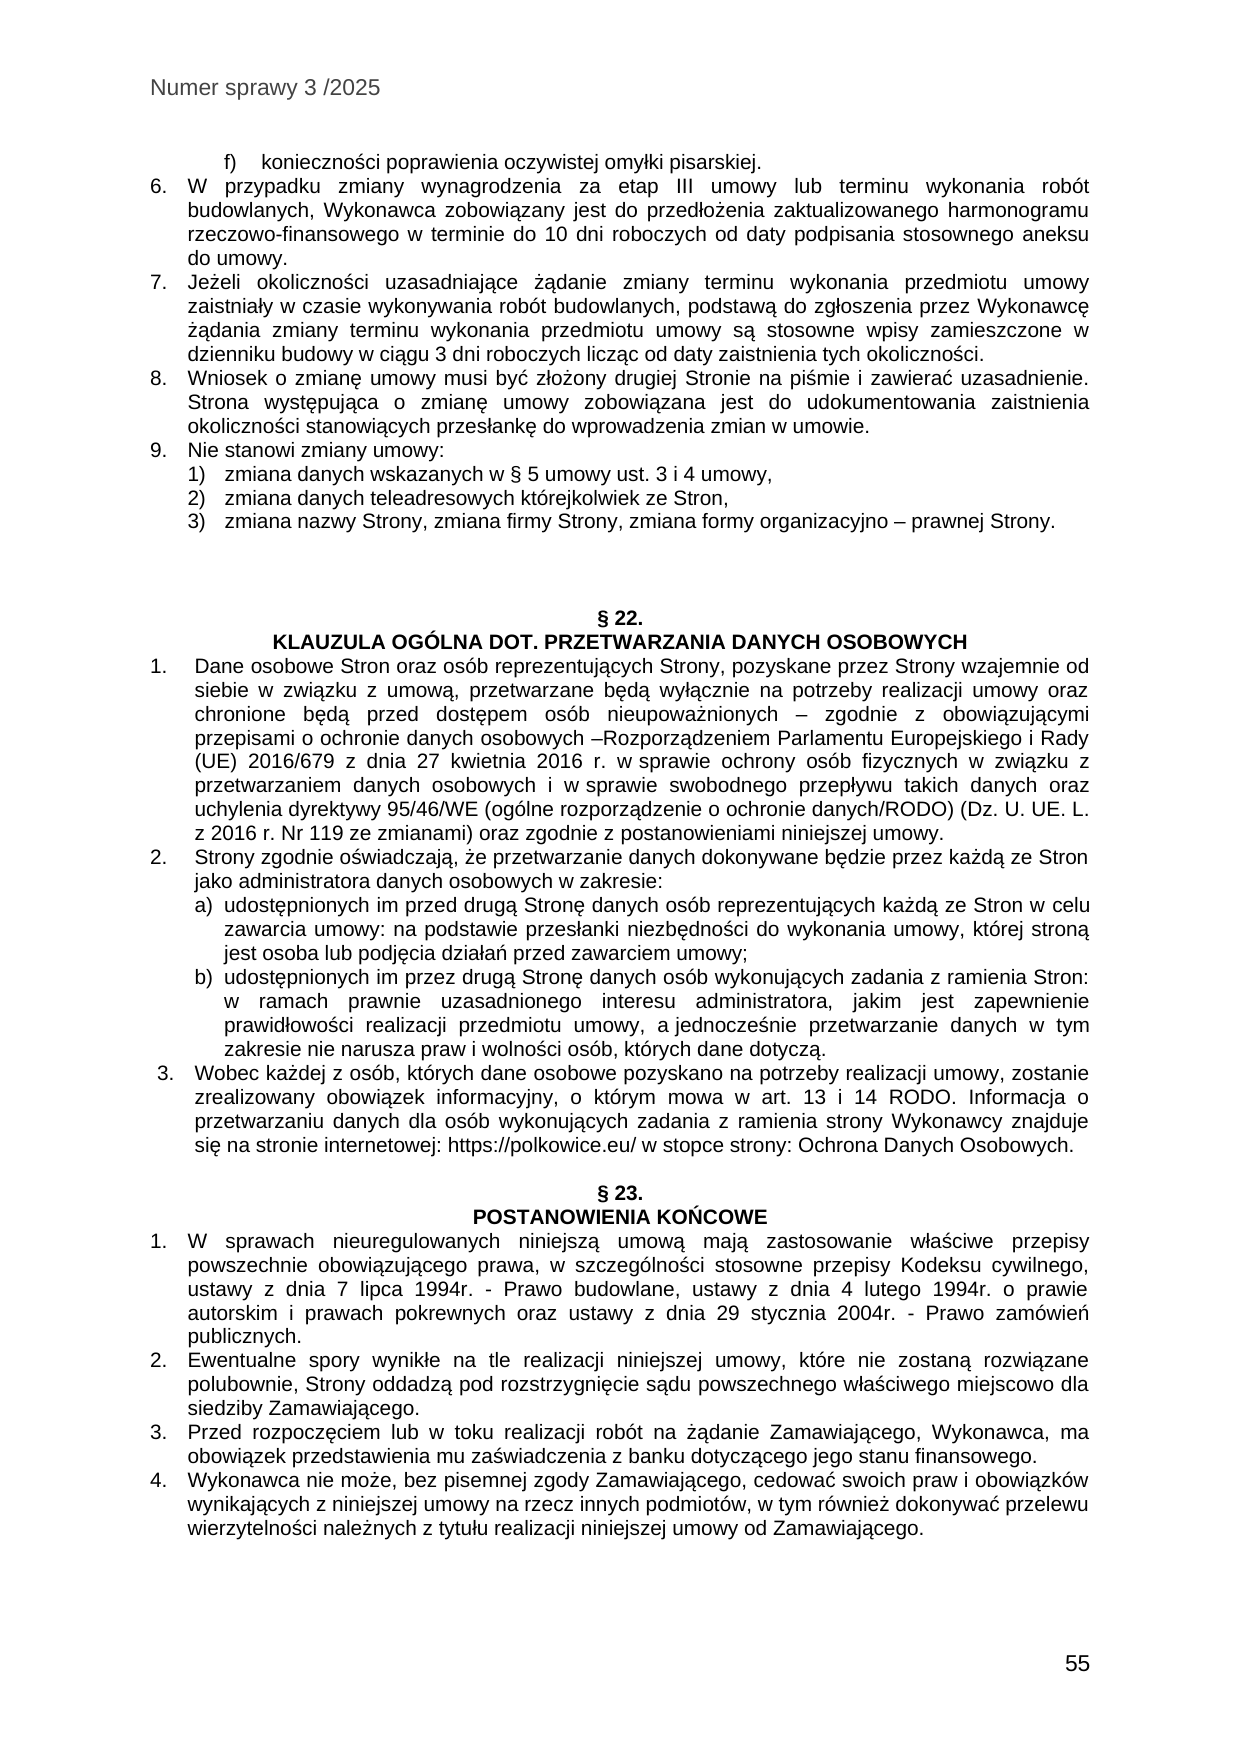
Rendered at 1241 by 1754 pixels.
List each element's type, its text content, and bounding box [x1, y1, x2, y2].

list Jeżeli okoliczności uzasadniające żądanie zmiany terminu wykonania przedmiotu umowy zaistniały w czasie wykonywania robót budowlanych, podstawą do zgłoszenia przez Wykonawcę żądania zmiany terminu wykonania przedmiotu umowy są stosowne wpisy zamieszczone w dzienniku budowy w ciągu 3 dni roboczych licząc od daty zaistnienia tych okoliczności. [150, 270, 1090, 366]
list Ewentualne spory wynikłe na tle realizacji niniejszej umowy, które nie zostaną rozwiązane polubownie, Strony oddadzą pod rozstrzygnięcie sądu powszechnego właściwego miejscowo dla siedziby Zamawiającego. [150, 1348, 1090, 1420]
text § 23. [150, 1181, 1090, 1204]
text § 22. [150, 606, 1090, 629]
list zmiana danych wskazanych w § 5 umowy ust. 3 i 4 umowy, [187, 461, 1090, 485]
list zmiana nazwy Strony, zmiana firmy Strony, zmiana formy organizacyjno – prawnej Strony. [187, 509, 1090, 533]
list udostępnionych im przed drugą Stronę danych osób reprezentujących każdą ze Stron w celu zawarcia umowy: na podstawie przesłanki niezbędności do wykonania umowy, której stroną jest osoba lub podjęcia działań przed zawarciem umowy; [194, 893, 1090, 965]
list W przypadku zmiany wynagrodzenia za etap III umowy lub terminu wykonania robót budowlanych, Wykonawca zobowiązany jest do przedłożenia zaktualizowanego harmonogramu rzeczowo-finansowego w terminie do 10 dni roboczych od daty podpisania stosownego aneksu do umowy. [150, 174, 1090, 270]
list Wobec każdej z osób, których dane osobowe pozyskano na potrzeby realizacji umowy, zostanie zrealizowany obowiązek informacyjny, o którym mowa w art. 13 i 14 RODO. Informacja o przetwarzaniu danych dla osób wykonujących zadania z ramienia strony Wykonawcy znajduje się na stronie internetowej: https://polkowice.eu/ w stopce strony: Ochrona Danych Osobowych. [157, 1061, 1090, 1157]
list Strony zgodnie oświadczają, że przetwarzanie danych dokonywane będzie przez każdą ze Stron jako administratora danych osobowych w zakresie: [150, 845, 1090, 893]
list W sprawach nieuregulowanych niniejszą umową mają zastosowanie właściwe przepisy powszechnie obowiązującego prawa, w szczególności stosowne przepisy Kodeksu cywilnego, ustawy z dnia 7 lipca 1994r. - Prawo budowlane, ustawy z dnia 4 lutego 1994r. o prawie autorskim i prawach pokrewnych oraz ustawy z dnia 29 stycznia 2004r. - Prawo zamówień publicznych. [150, 1228, 1090, 1348]
list Dane osobowe Stron oraz osób reprezentujących Strony, pozyskane przez Strony wzajemnie od siebie w związku z umową, przetwarzane będą wyłącznie na potrzeby realizacji umowy oraz chronione będą przed dostępem osób nieupoważnionych – zgodnie z obowiązującymi przepisami o ochronie danych osobowych –Rozporządzeniem Parlamentu Europejskiego i Rady (UE) 2016/679 z dnia 27 kwietnia 2016 r. w sprawie ochrony osób fizycznych w związku z przetwarzaniem danych osobowych i w sprawie swobodnego przepływu takich danych oraz uchylenia dyrektywy 95/46/WE (ogólne rozporządzenie o ochronie danych/RODO) (Dz. U. UE. L. z 2016 r. Nr 119 ze zmianami) oraz zgodnie z postanowieniami niniejszej umowy. [150, 653, 1090, 845]
list Nie stanowi zmiany umowy: [150, 437, 1090, 461]
text KLAUZULA OGÓLNA DOT. PRZETWARZANIA DANYCH OSOBOWYCH [150, 629, 1090, 653]
list konieczności poprawienia oczywistej omyłki pisarskiej. [224, 150, 1090, 174]
list Przed rozpoczęciem lub w toku realizacji robót na żądanie Zamawiającego, Wykonawca, ma obowiązek przedstawienia mu zaświadczenia z banku dotyczącego jego stanu finansowego. [150, 1420, 1090, 1468]
text POSTANOWIENIA KOŃCOWE [150, 1204, 1090, 1228]
list Wykonawca nie może, bez pisemnej zgody Zamawiającego, cedować swoich praw i obowiązków wynikających z niniejszej umowy na rzecz innych podmiotów, w tym również dokonywać przelewu wierzytelności należnych z tytułu realizacji niniejszej umowy od Zamawiającego. [150, 1468, 1090, 1540]
list udostępnionych im przez drugą Stronę danych osób wykonujących zadania z ramienia Stron: w ramach prawnie uzasadnionego interesu administratora, jakim jest zapewnienie prawidłowości realizacji przedmiotu umowy, a jednocześnie przetwarzanie danych w tym zakresie nie narusza praw i wolności osób, których dane dotyczą. [194, 965, 1090, 1061]
list Wniosek o zmianę umowy musi być złożony drugiej Stronie na piśmie i zawierać uzasadnienie. Strona występująca o zmianę umowy zobowiązana jest do udokumentowania zaistnienia okoliczności stanowiących przesłankę do wprowadzenia zmian w umowie. [150, 366, 1090, 437]
list zmiana danych teleadresowych którejkolwiek ze Stron, [187, 485, 1090, 509]
